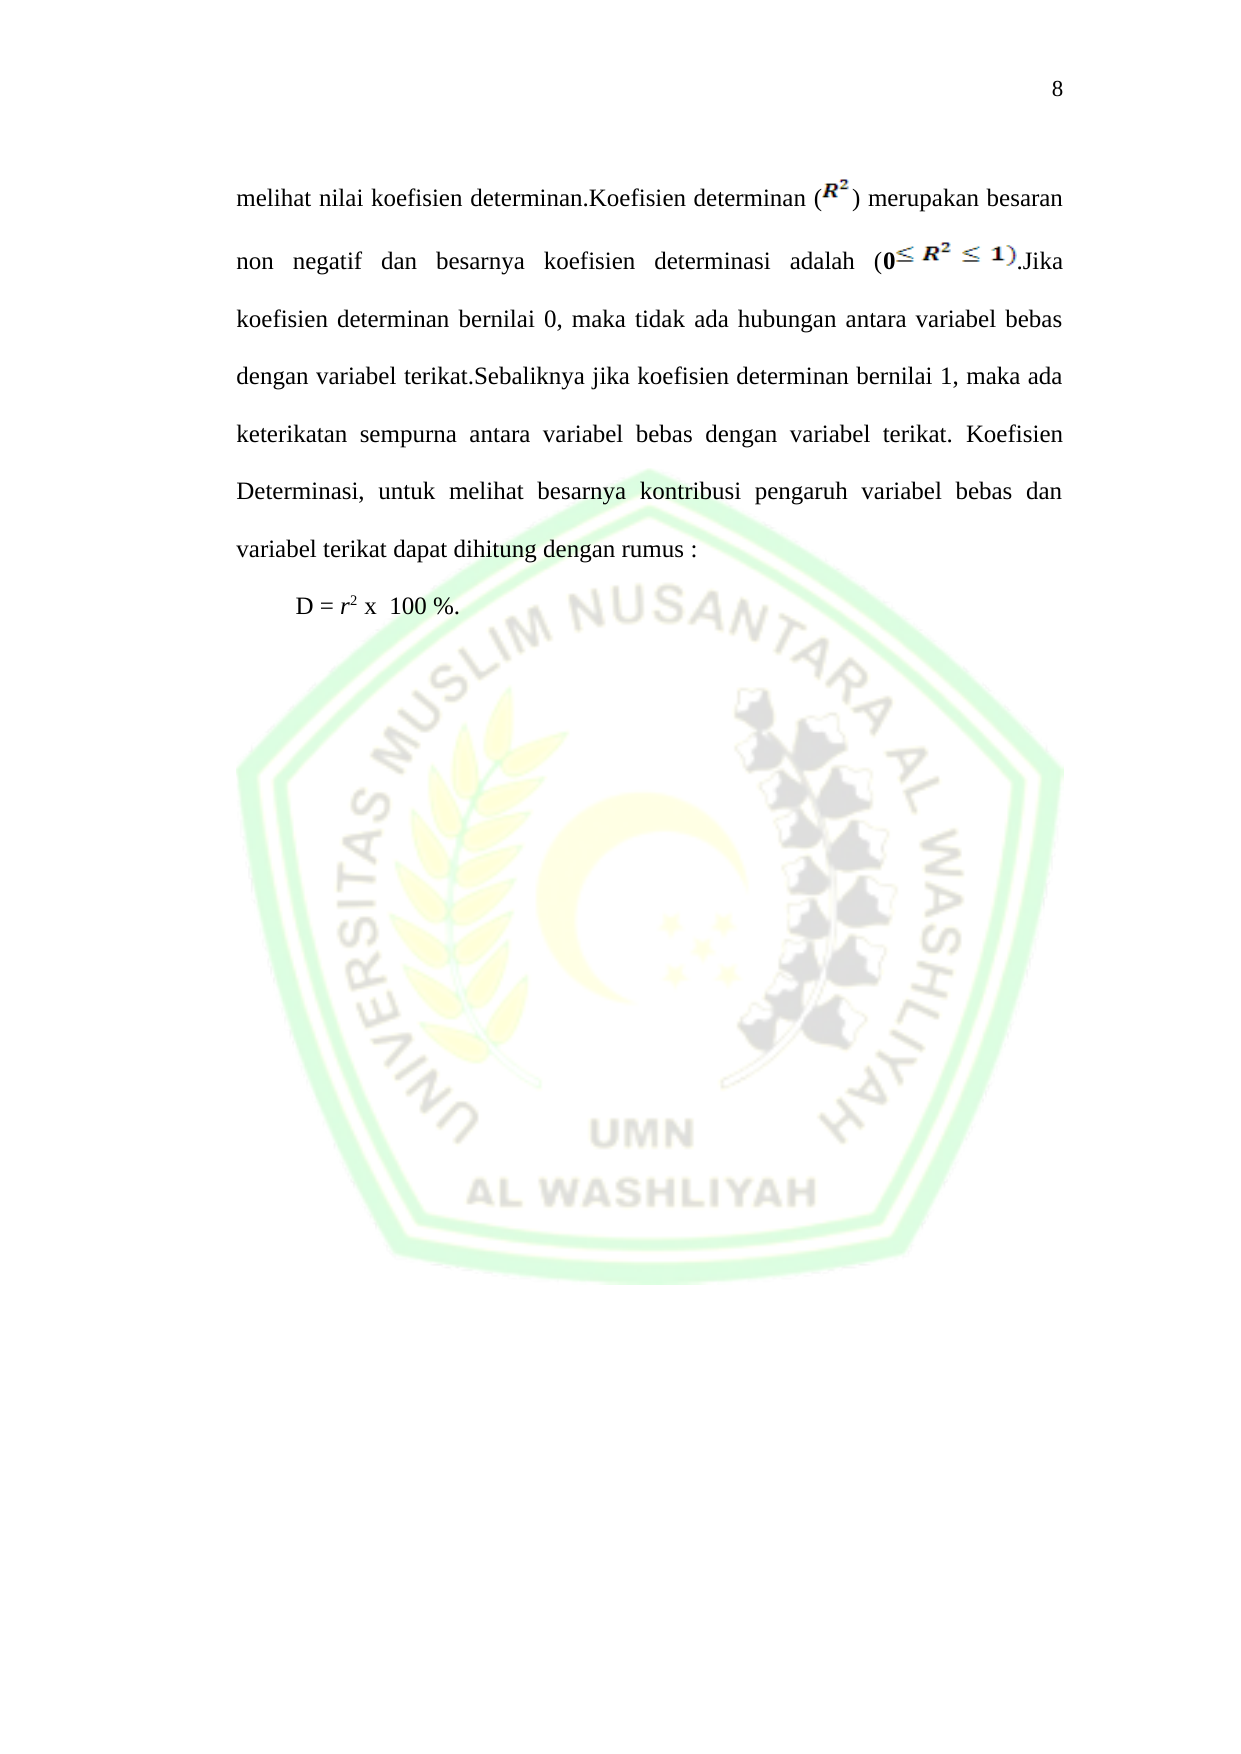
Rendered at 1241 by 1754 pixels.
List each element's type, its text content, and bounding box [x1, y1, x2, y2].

picture [822, 177, 852, 207]
picture [895, 240, 1017, 270]
text D = r2 x 100 %. [236, 591, 1063, 620]
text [236, 177, 1063, 563]
